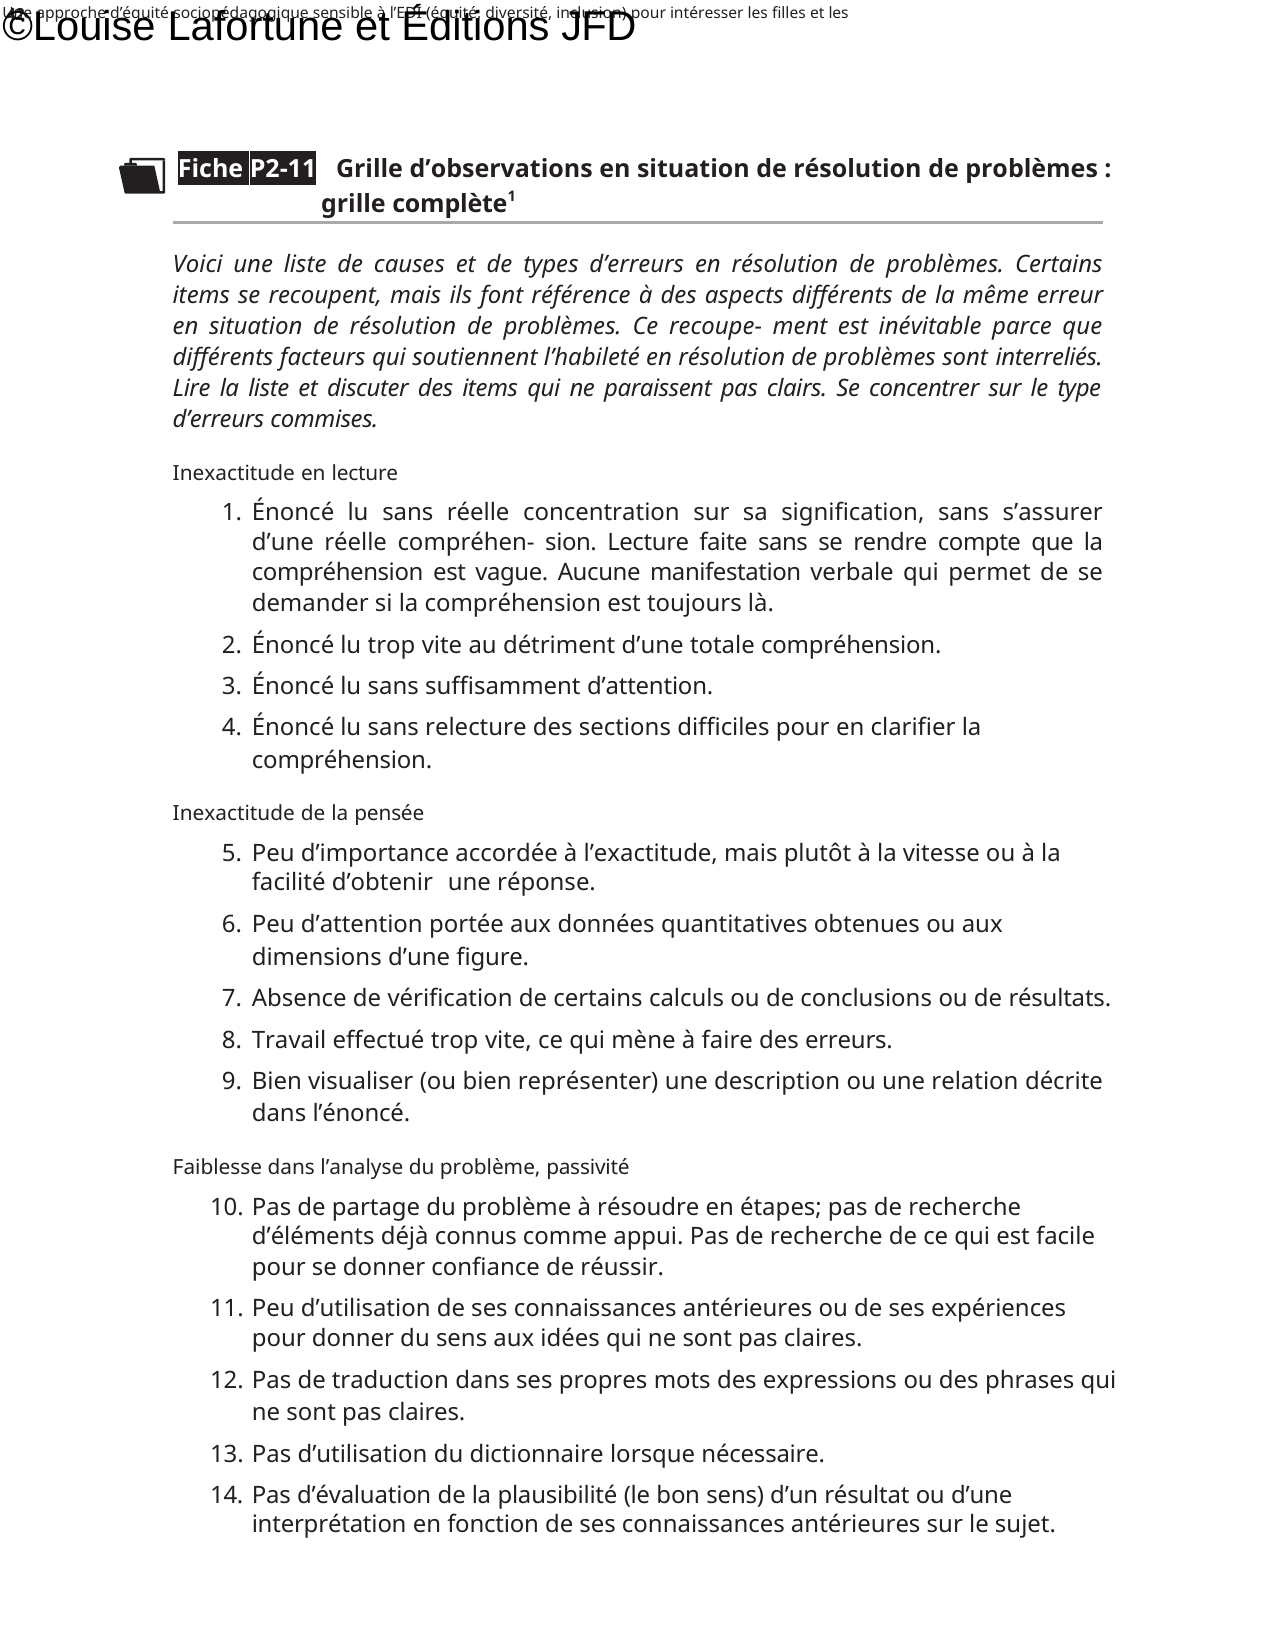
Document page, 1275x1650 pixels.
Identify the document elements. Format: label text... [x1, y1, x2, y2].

text Faiblesse dans l’analyse du problème, passivité [172, 1152, 1123, 1181]
list Énoncé lu sans relecture des sections difficiles pour en clarifier la compréhension. [222, 710, 1123, 775]
text grille complète1 [321, 185, 1123, 219]
subtitle Fiche P2-11 Grille d’observations en situation de résolution de problèmes : [178, 150, 1123, 185]
list Pas de traduction dans ses propres mots des expressions ou des phrases qui ne sont pas claires. [210, 1363, 1123, 1428]
list Pas d’évaluation de la plausibilité (le bon sens) d’un résultat ou d’une interprétation en fonction de ses connaissances antérieures sur le sujet. [210, 1479, 1102, 1540]
list Absence de vérification de certains calculs ou de conclusions ou de résultats. [222, 981, 1123, 1014]
list Peu d’importance accordée à l’exactitude, mais plutôt à la vitesse ou à la facilité d’obtenir une réponse. [222, 837, 1103, 898]
list Peu d’attention portée aux données quantitatives obtenues ou aux dimensions d’une figure. [222, 907, 1123, 972]
text Inexactitude en lecture [172, 458, 1123, 486]
list Travail effectué trop vite, ce qui mène à faire des erreurs. [222, 1022, 1123, 1055]
text Voici une liste de causes et de types d’erreurs en résolution de problèmes. Certains items se recoupent, mais ils font référence à des aspects différents de la même erreur en situation de résolution de problèmes. Ce recoupe- ment est inévitable parce que différents facteurs qui soutiennent l’habileté en résolution de problèmes sont interreliés. Lire la liste et discuter des items qui ne paraissent pas clairs. Se concentrer sur le type d’erreurs commises. [172, 248, 1103, 434]
list Énoncé lu trop vite au détriment d’une totale compréhension. [222, 627, 1123, 660]
list Peu d’utilisation de ses connaissances antérieures ou de ses expériences pour donner du sens aux idées qui ne sont pas claires. [210, 1292, 1103, 1353]
text Inexactitude de la pensée [172, 798, 1123, 827]
list Énoncé lu sans réelle concentration sur sa signification, sans s’assurer d’une réelle compréhen- sion. Lecture faite sans se rendre compte que la compréhension est vague. Aucune manifestation verbale qui permet de se demander si la compréhension est toujours là. [222, 496, 1103, 618]
list Pas de partage du problème à résoudre en étapes; pas de recherche d’éléments déjà connus comme appui. Pas de recherche de ce qui est facile pour se donner confiance de réussir. [210, 1191, 1103, 1282]
list Bien visualiser (ou bien représenter) une description ou une relation décrite dans l’énoncé. [222, 1064, 1123, 1129]
list Pas d’utilisation du dictionnaire lorsque nécessaire. [210, 1437, 1123, 1469]
list Énoncé lu sans suffisamment d’attention. [222, 669, 1123, 701]
